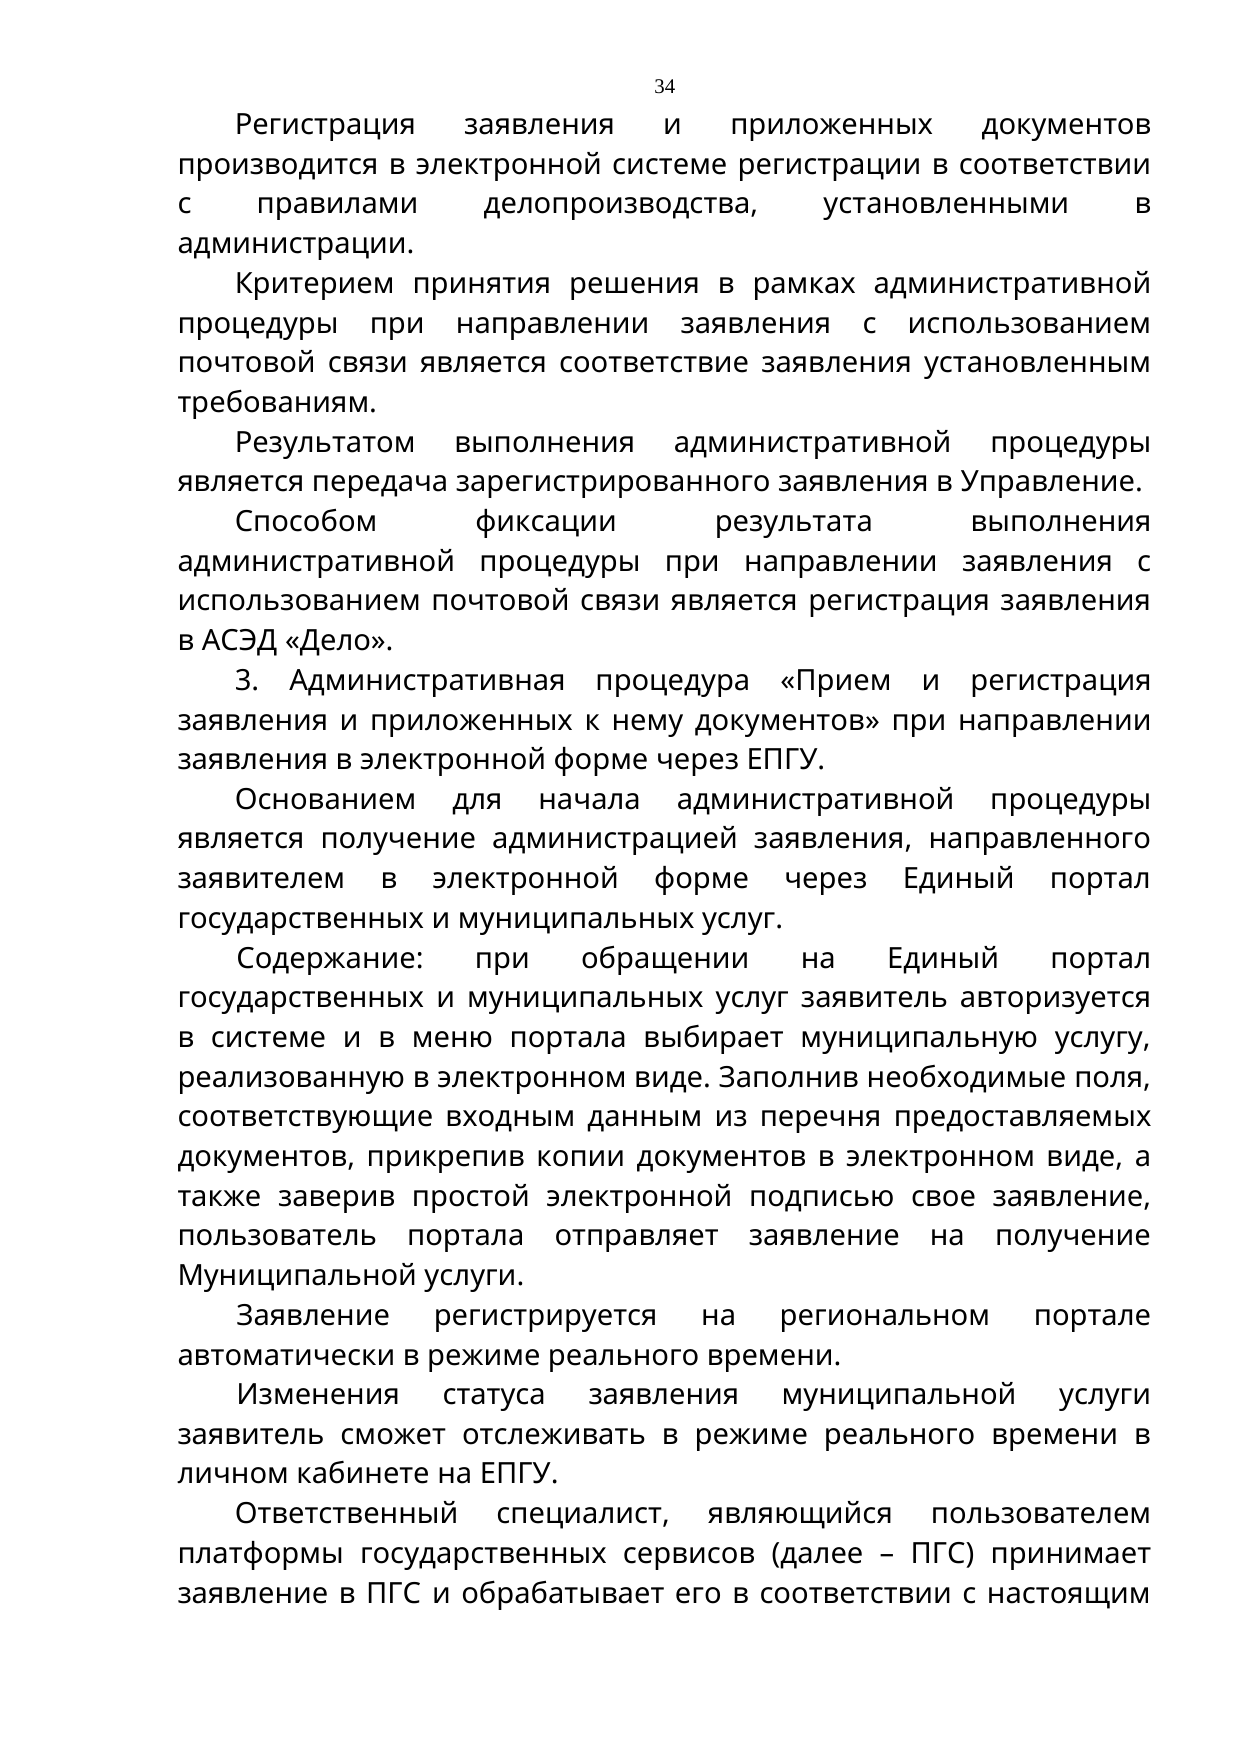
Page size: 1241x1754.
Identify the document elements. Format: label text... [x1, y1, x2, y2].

text Результатом выполнения административной процедуры является передача зарегистрированного заявления в Управление. [177, 421, 1152, 500]
text Критерием принятия решения в рамках административной процедуры при направлении заявления с использованием почтовой связи является соответствие заявления установленным требованиям. [177, 262, 1152, 421]
text Способом фиксации результата выполнения административной процедуры при направлении заявления с использованием почтовой связи является регистрация заявления в АСЭД «Дело». [177, 500, 1152, 659]
text Регистрация заявления и приложенных документов производится в электронной системе регистрации в соответствии с правилами делопроизводства, установленными в администрации. [177, 103, 1152, 262]
text Основанием для начала административной процедуры является получение администрацией заявления, направленного заявителем в электронной форме через Единый портал государственных и муниципальных услуг. [177, 778, 1152, 937]
text Заявление регистрируется на региональном портале автоматически в режиме реального времени. [177, 1294, 1152, 1373]
text 3. Административная процедура «Прием и регистрация заявления и приложенных к нему документов» при направлении заявления в электронной форме через ЕПГУ. [177, 659, 1152, 778]
text Изменения статуса заявления муниципальной услуги заявитель сможет отслеживать в режиме реального времени в личном кабинете на ЕПГУ. [177, 1373, 1152, 1492]
text Содержание: при обращении на Единый портал государственных и муниципальных услуг заявитель авторизуется в системе и в меню портала выбирает муниципальную услугу, реализованную в электронном виде. Заполнив необходимые поля, соответствующие входным данным из перечня предоставляемых документов, прикрепив копии документов в электронном виде, а также заверив простой электронной подписью свое заявление, пользователь портала отправляет заявление на получение Муниципальной услуги. [177, 937, 1152, 1294]
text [177, 1492, 1152, 1612]
